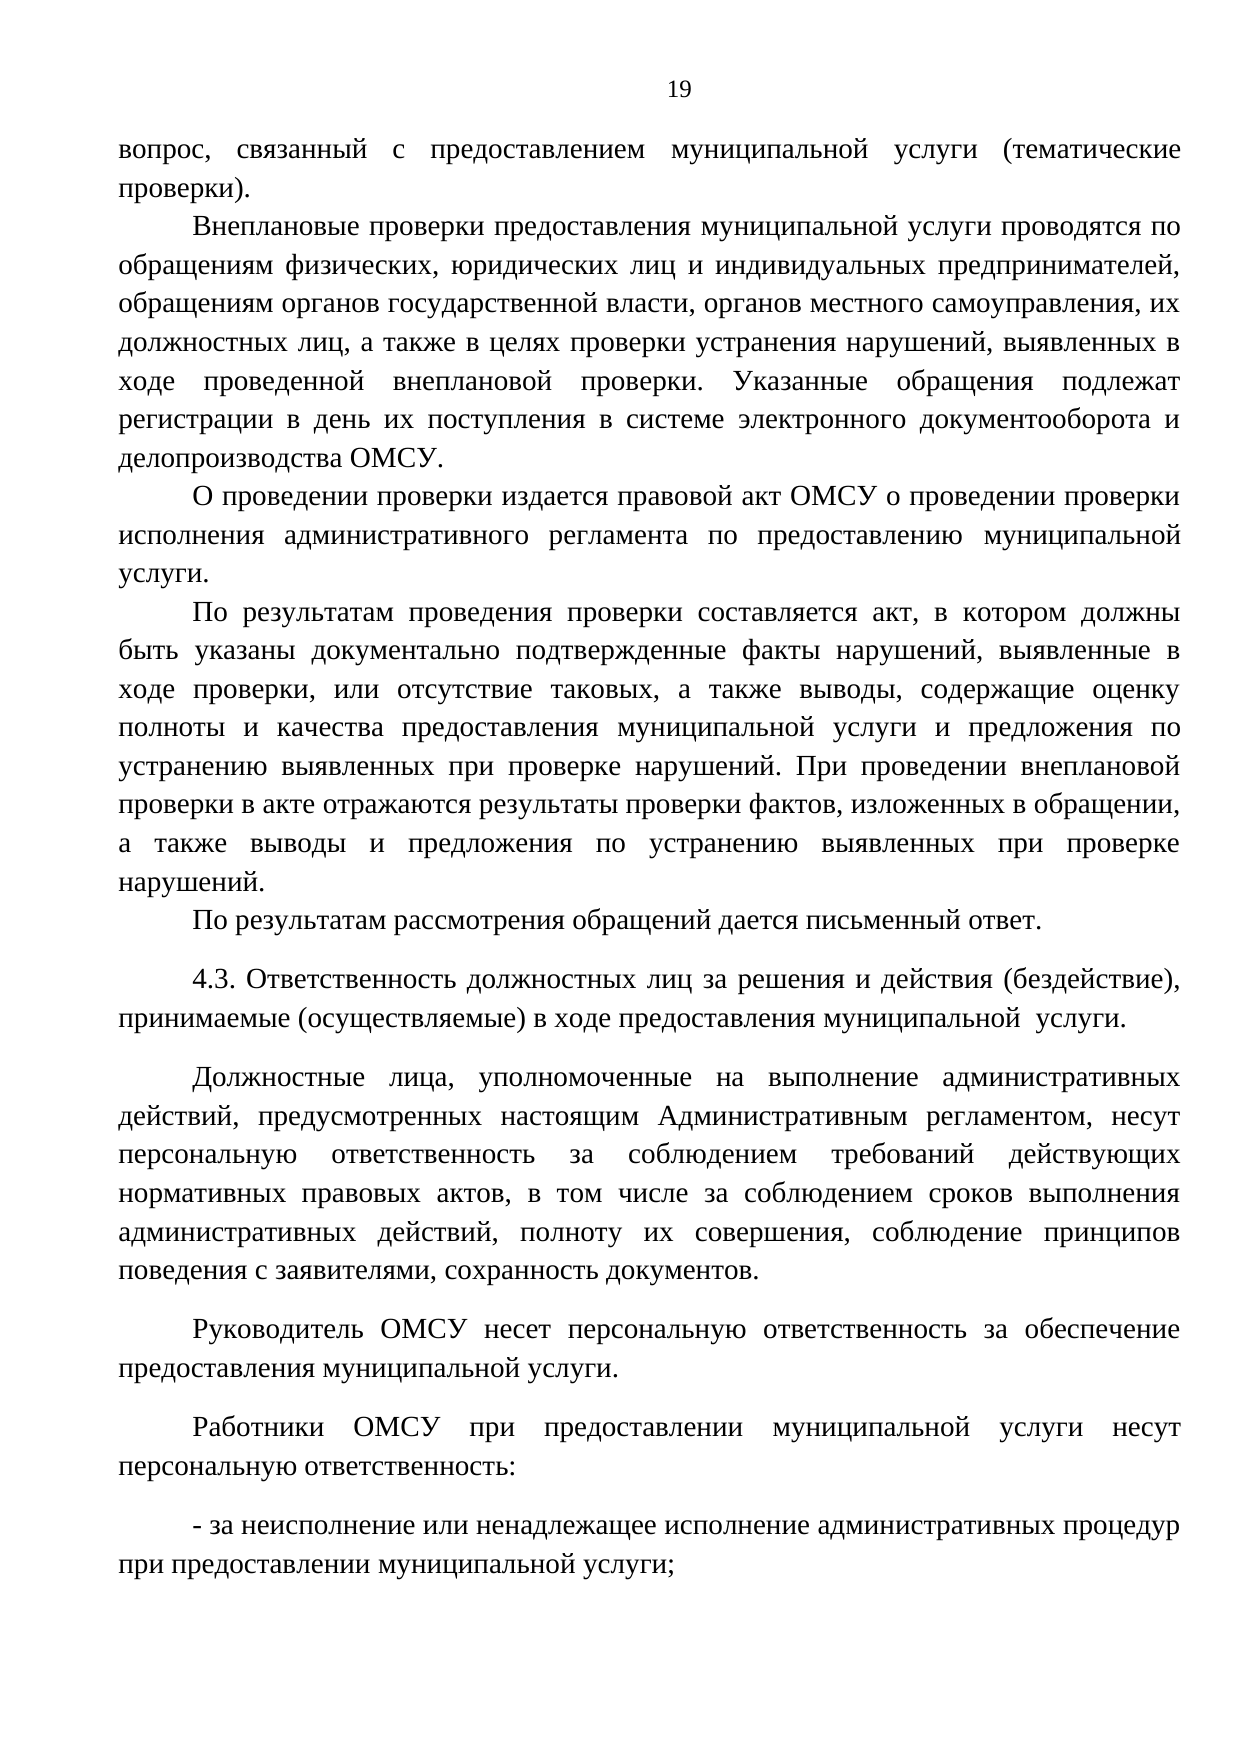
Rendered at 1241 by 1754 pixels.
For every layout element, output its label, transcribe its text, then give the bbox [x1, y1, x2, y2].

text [118, 131, 1181, 203]
text По результатам рассмотрения обращений дается письменный ответ. [118, 902, 1181, 936]
text Работники ОМСУ при предоставлении муниципальной услуги несут персональную ответственность: [118, 1409, 1181, 1482]
text Должностные лица, уполномоченные на выполнение административных действий, предусмотренных настоящим Административным регламентом, несут персональную ответственность за соблюдением требований действующих нормативных правовых актов, в том числе за соблюдением сроков выполнения административных действий, полноту их совершения, соблюдение принципов поведения с заявителями, сохранность документов. [118, 1059, 1181, 1286]
text - за неисполнение или ненадлежащее исполнение административных процедур при предоставлении муниципальной услуги; [118, 1507, 1181, 1579]
text 4.3. Ответственность должностных лиц за решения и действия (бездействие), принимаемые (осуществляемые) в ходе предоставления муниципальной услуги. [118, 962, 1181, 1034]
text Внеплановые проверки предоставления муниципальной услуги проводятся по обращениям физических, юридических лиц и индивидуальных предпринимателей, обращениям органов государственной власти, органов местного самоуправления, их должностных лиц, а также в целях проверки устранения нарушений, выявленных в ходе проведенной внеплановой проверки. Указанные обращения подлежат регистрации в день их поступления в системе электронного документооборота и делопроизводства ОМСУ. [118, 208, 1181, 473]
text О проведении проверки издается правовой акт ОМСУ о проведении проверки исполнения административного регламента по предоставлению муниципальной услуги. [118, 478, 1181, 589]
text По результатам проведения проверки составляется акт, в котором должны быть указаны документально подтвержденные факты нарушений, выявленные в ходе проверки, или отсутствие таковых, а также выводы, содержащие оценку полноты и качества предоставления муниципальной услуги и предложения по устранению выявленных при проверке нарушений. При проведении внеплановой проверки в акте отражаются результаты проверки фактов, изложенных в обращении, а также выводы и предложения по устранению выявленных при проверке нарушений. [118, 594, 1181, 897]
text Руководитель ОМСУ несет персональную ответственность за обеспечение предоставления муниципальной услуги. [118, 1312, 1181, 1384]
